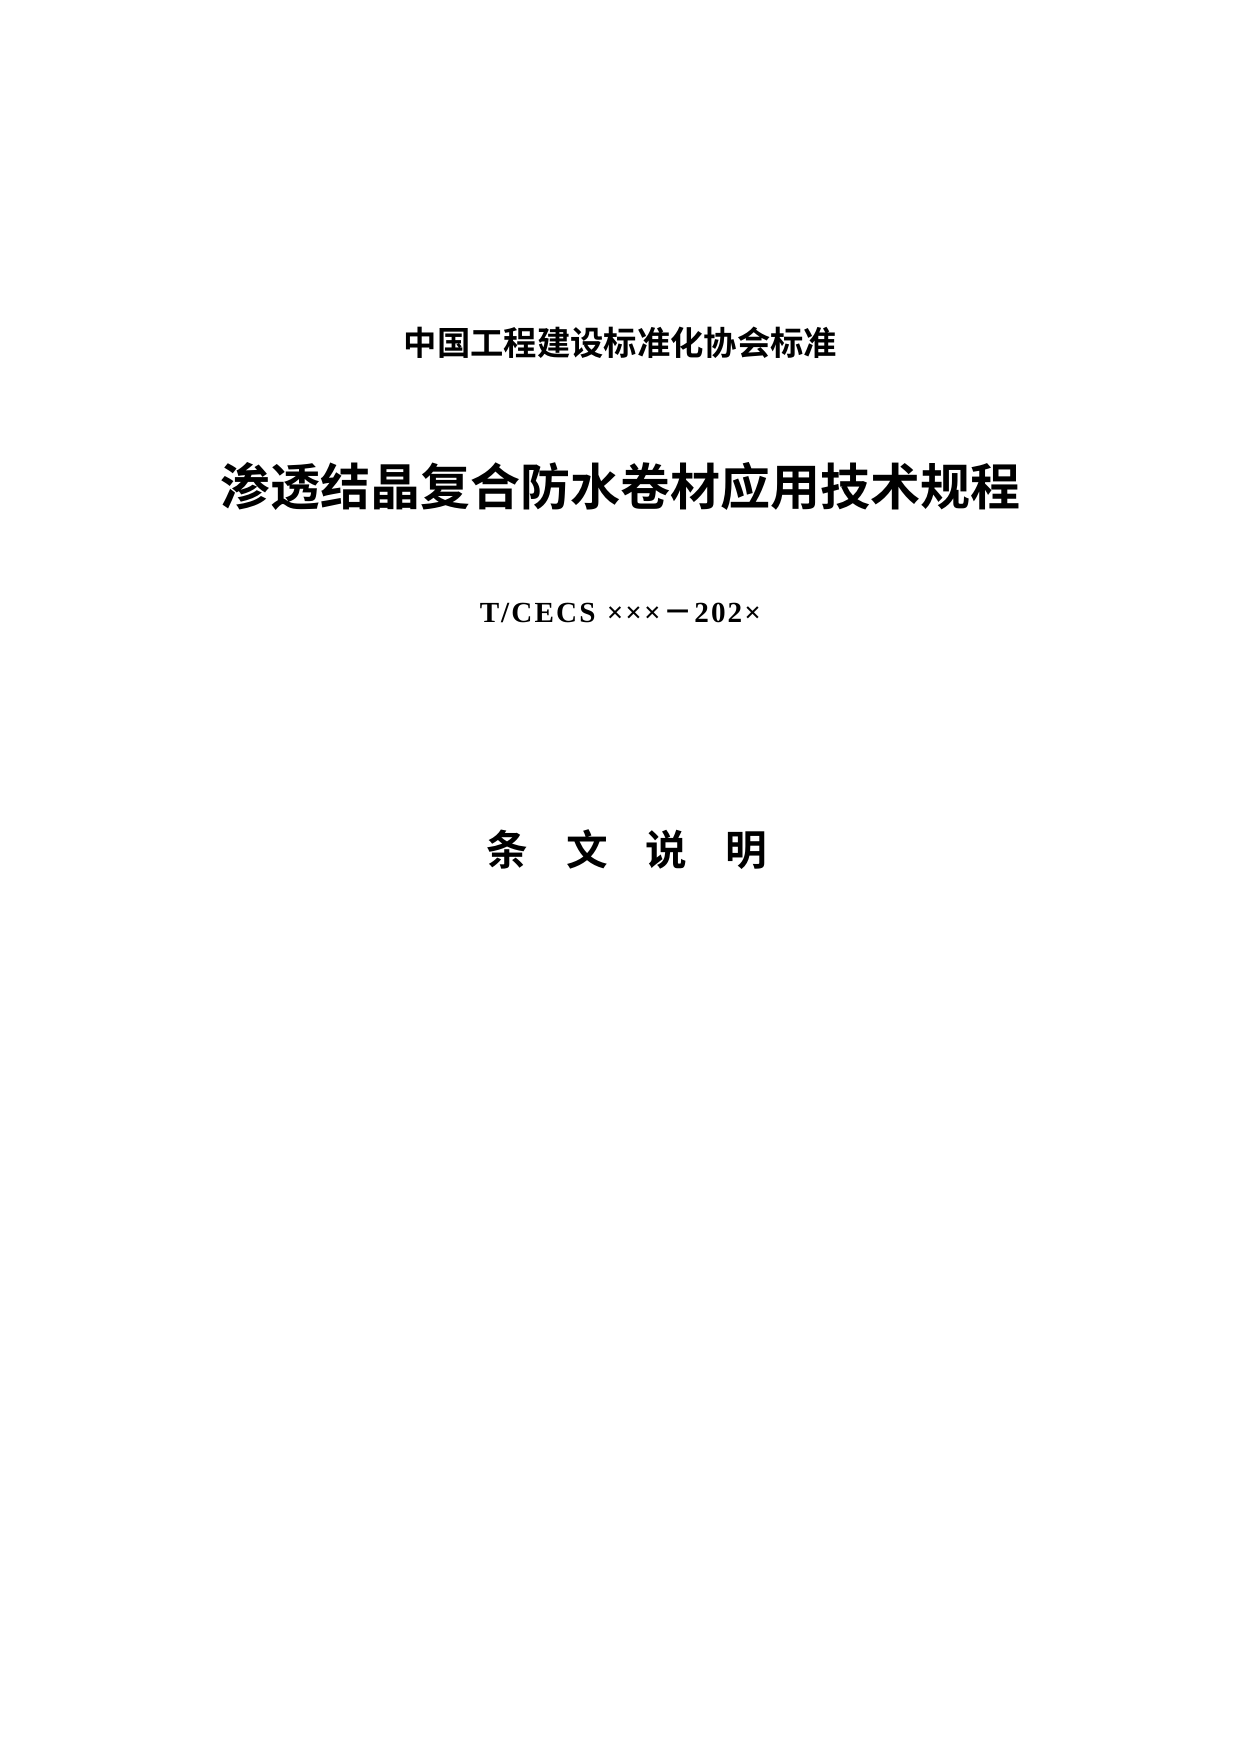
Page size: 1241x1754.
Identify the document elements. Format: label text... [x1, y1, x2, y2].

text T/CECS ×××－202× [162, 588, 1078, 631]
text 渗透结晶复合防水卷材应用技术规程 [162, 447, 1078, 520]
subtitle 条文说明 [162, 814, 767, 879]
text 中国工程建设标准化协会标准 [162, 317, 1078, 365]
